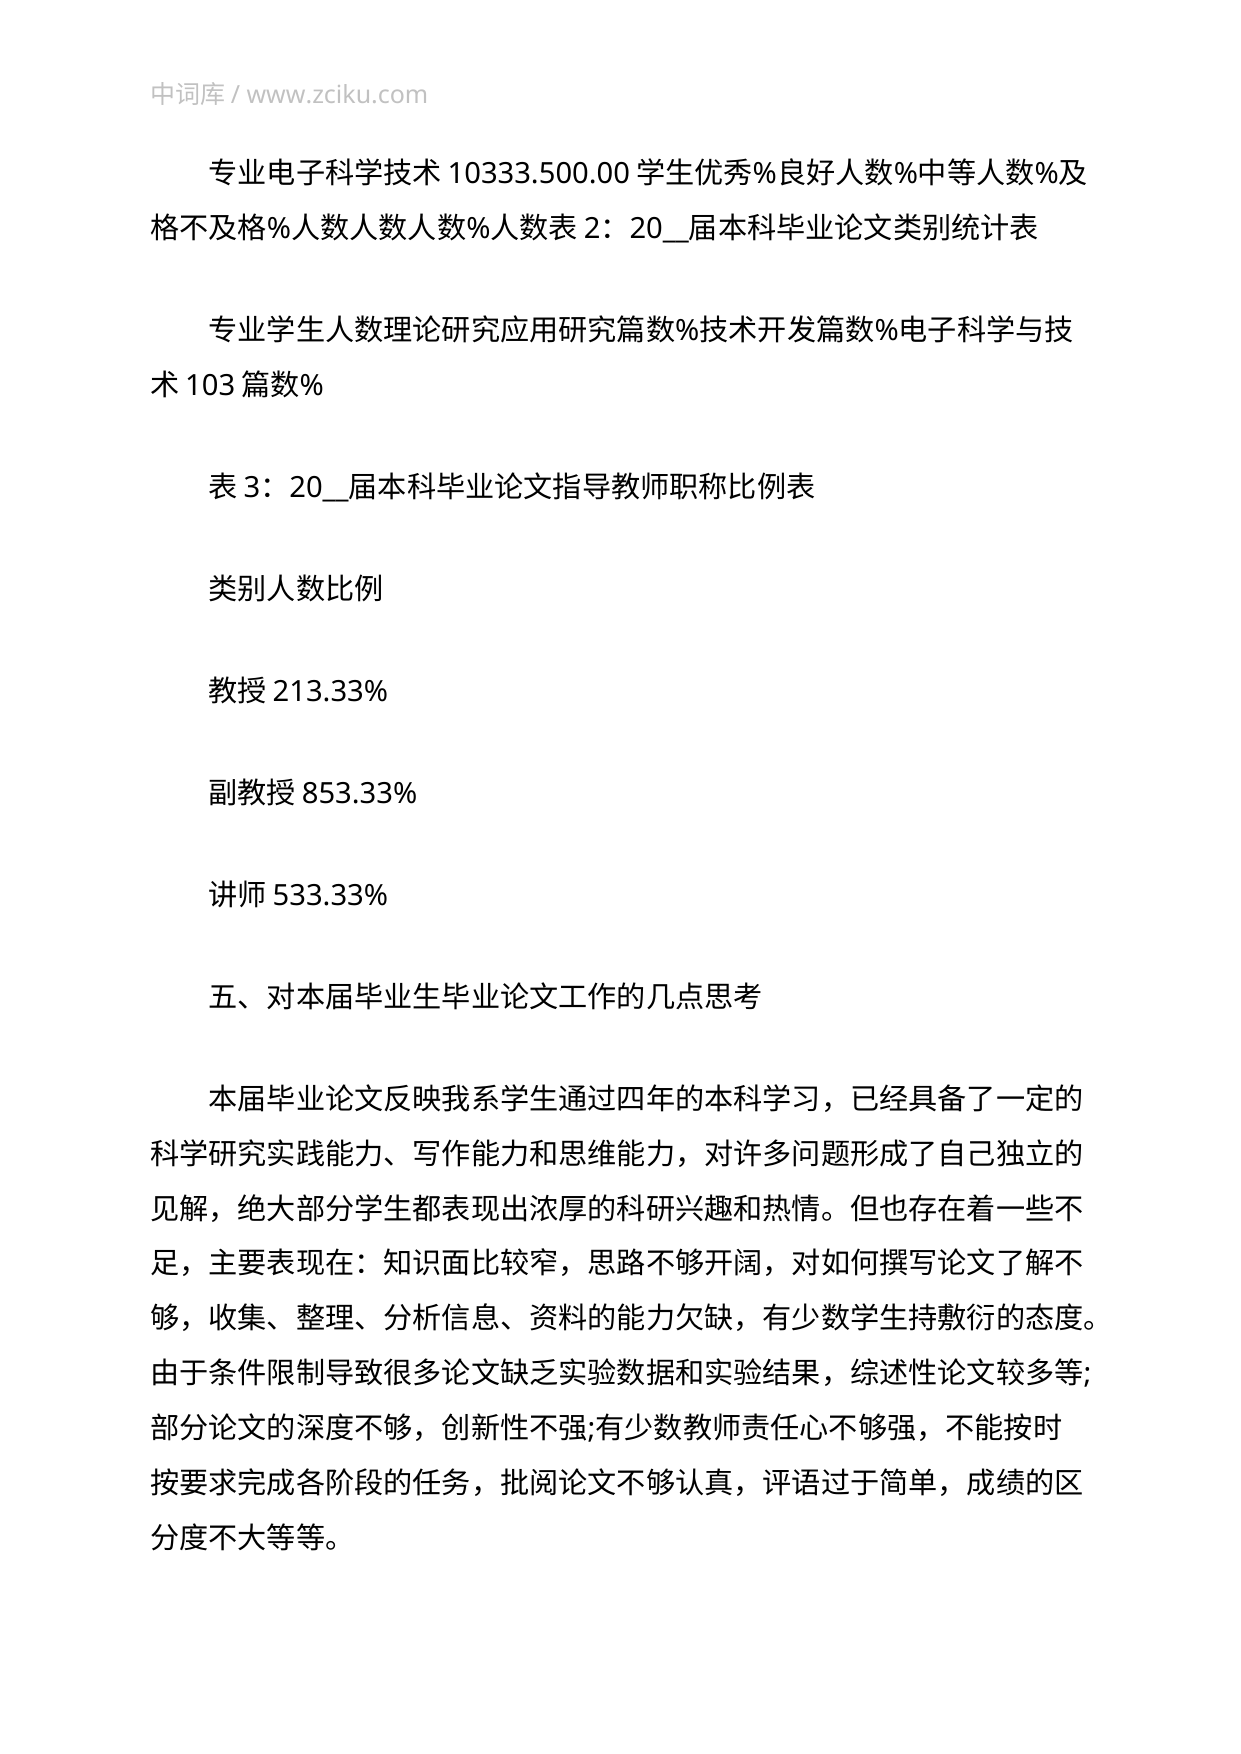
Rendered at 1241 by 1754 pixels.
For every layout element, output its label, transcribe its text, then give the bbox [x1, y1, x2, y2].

text 教授213.33% [150, 668, 1090, 710]
text 五、对本届毕业生毕业论文工作的几点思考 [150, 974, 1090, 1016]
text 专业电子科学技术10333.500.00学生优秀%良好人数%中等人数%及格不及格%人数人数人数%人数表2：20__届本科毕业论文类别统计表 [150, 150, 1090, 247]
text 类别人数比例 [150, 566, 1090, 608]
text 副教授853.33% [150, 770, 1090, 812]
text 表3：20__届本科毕业论文指导教师职称比例表 [150, 464, 1090, 506]
text 本届毕业论文反映我系学生通过四年的本科学习，已经具备了一定的科学研究实践能力、写作能力和思维能力，对许多问题形成了自己独立的见解，绝大部分学生都表现出浓厚的科研兴趣和热情。但也存在着一些不足，主要表现在：知识面比较窄，思路不够开阔，对如何撰写论文了解不够，收集、整理、分析信息、资料的能力欠缺，有少数学生持敷衍的态度。由于条件限制导致很多论文缺乏实验数据和实验结果，综述性论文较多等;部分论文的深度不够，创新性不强;有少数教师责任心不够强，不能按时按要求完成各阶段的任务，批阅论文不够认真，评语过于简单，成绩的区分度不大等等。 [150, 1075, 1090, 1557]
text 讲师533.33% [150, 872, 1090, 914]
text 专业学生人数理论研究应用研究篇数%技术开发篇数%电子科学与技术103篇数% [150, 307, 1090, 404]
